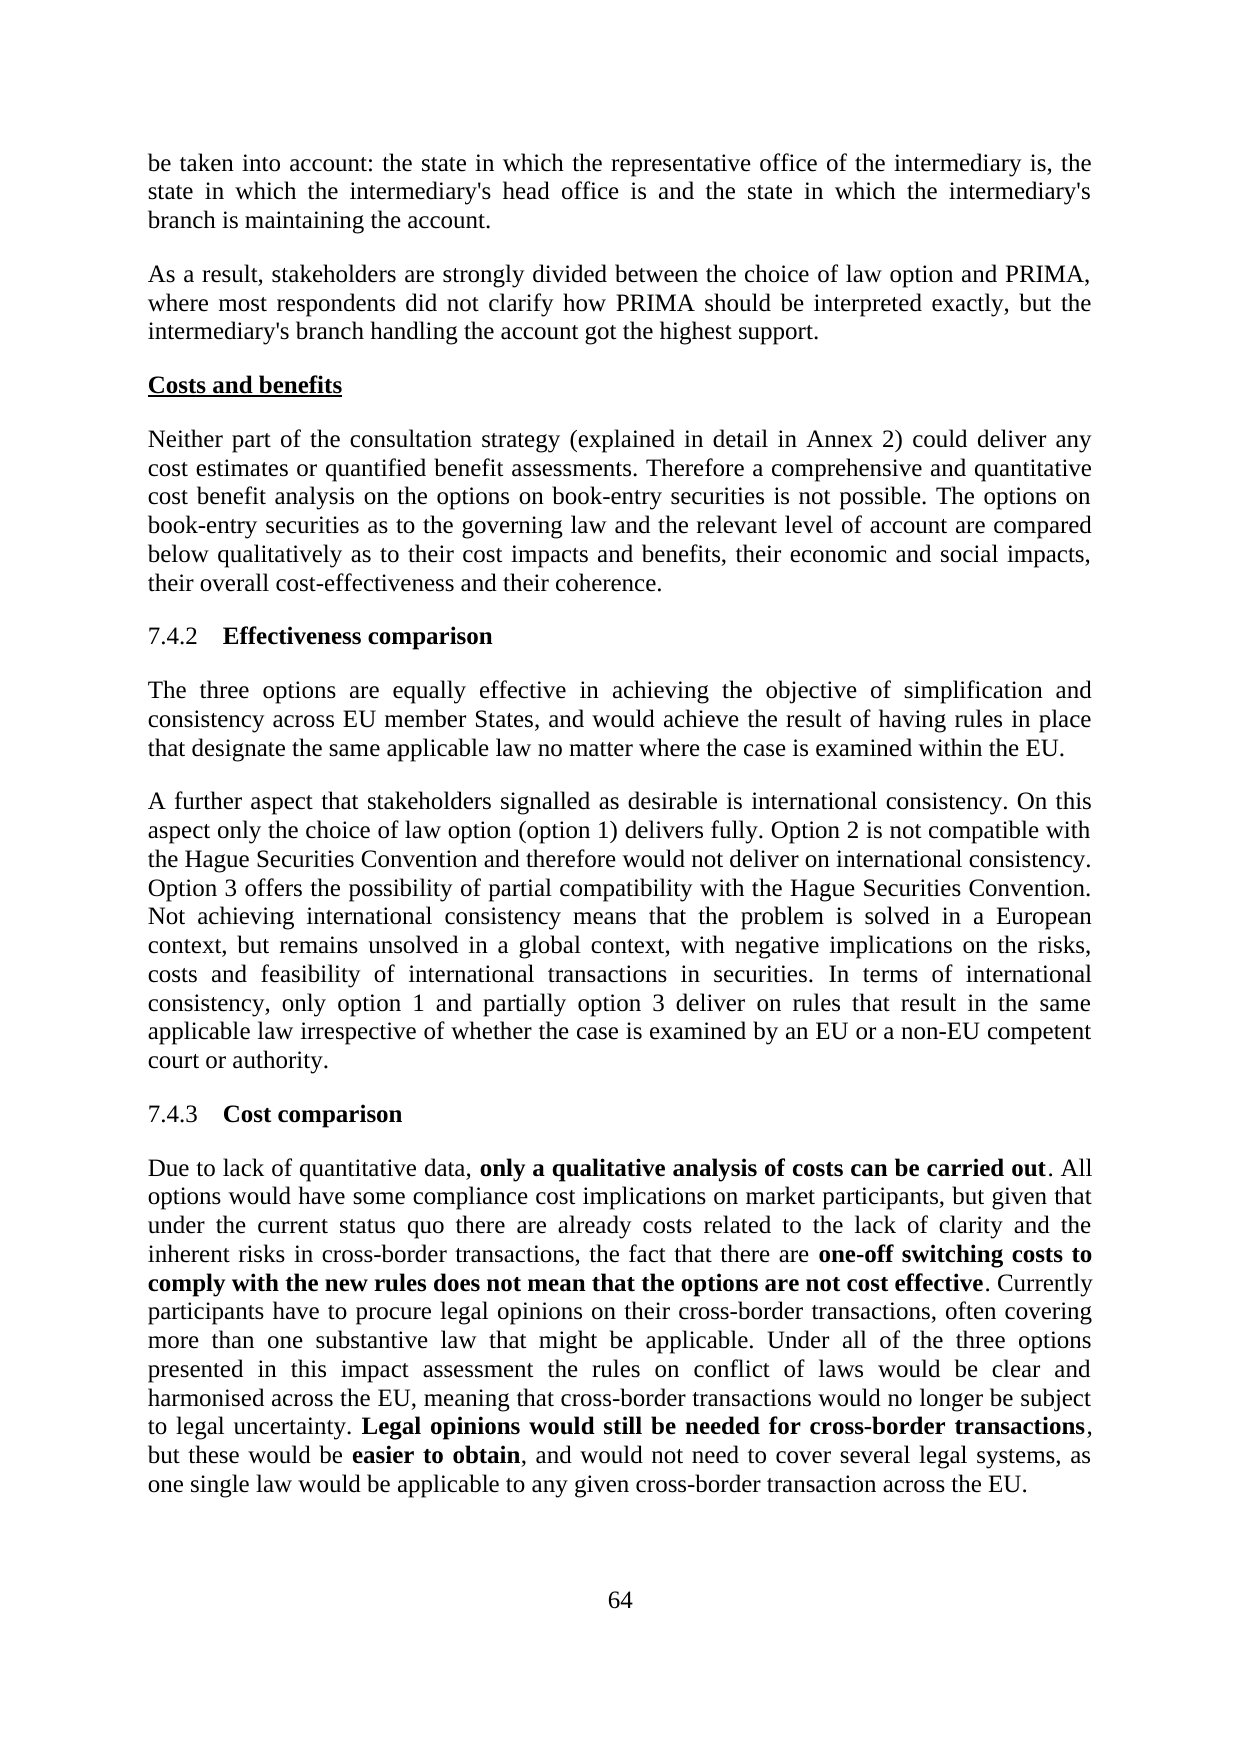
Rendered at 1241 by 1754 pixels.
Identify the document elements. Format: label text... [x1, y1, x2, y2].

text The three options are equally effective in achieving the objective of simplification and consistency across EU member States, and would achieve the result of having rules in place that designate the same applicable law no matter where the case is examined within the EU. [148, 675, 1093, 761]
subtitle Cost comparison [148, 1099, 1093, 1128]
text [148, 148, 1093, 234]
text Costs and benefits [148, 370, 1093, 399]
text Due to lack of quantitative data, only a qualitative analysis of costs can be carried out. All options would have some compliance cost implications on market participants, but given that under the current status quo there are already costs related to the lack of clarity and the inherent risks in cross-border transactions, the fact that there are one-off switching costs to comply with the new rules does not mean that the options are not cost effective. Currently participants have to procure legal opinions on their cross-border transactions, often covering more than one substantive law that might be applicable. Under all of the three options presented in this impact assessment the rules on conflict of laws would be clear and harmonised across the EU, meaning that cross-border transactions would no longer be subject to legal uncertainty. Legal opinions would still be needed for cross-border transactions, but these would be easier to obtain, and would not need to cover several legal systems, as one single law would be applicable to any given cross-border transaction across the EU. [148, 1153, 1093, 1498]
text As a result, stakeholders are strongly divided between the choice of law option and PRIMA, where most respondents did not clarify how PRIMA should be interpreted exactly, but the intermediary's branch handling the account got the highest support. [148, 259, 1093, 345]
subtitle Effectiveness comparison [148, 621, 1093, 650]
text A further aspect that stakeholders signalled as desirable is international consistency. On this aspect only the choice of law option (option 1) delivers fully. Option 2 is not compatible with the Hague Securities Convention and therefore would not deliver on international consistency. Option 3 offers the possibility of partial compatibility with the Hague Securities Convention. Not achieving international consistency means that the problem is solved in a European context, but remains unsolved in a global context, with negative implications on the risks, costs and feasibility of international transactions in securities. In terms of international consistency, only option 1 and partially option 3 deliver on rules that result in the same applicable law irrespective of whether the case is examined by an EU or a non-EU competent court or authority. [148, 786, 1093, 1074]
text Neither part of the consultation strategy (explained in detail in Annex 2) could deliver any cost estimates or quantified benefit assessments. Therefore a comprehensive and quantitative cost benefit analysis on the options on book-entry securities is not possible. The options on book-entry securities as to the governing law and the relevant level of account are compared below qualitatively as to their cost impacts and benefits, their economic and social impacts, their overall cost-effectiveness and their coherence. [148, 424, 1093, 596]
